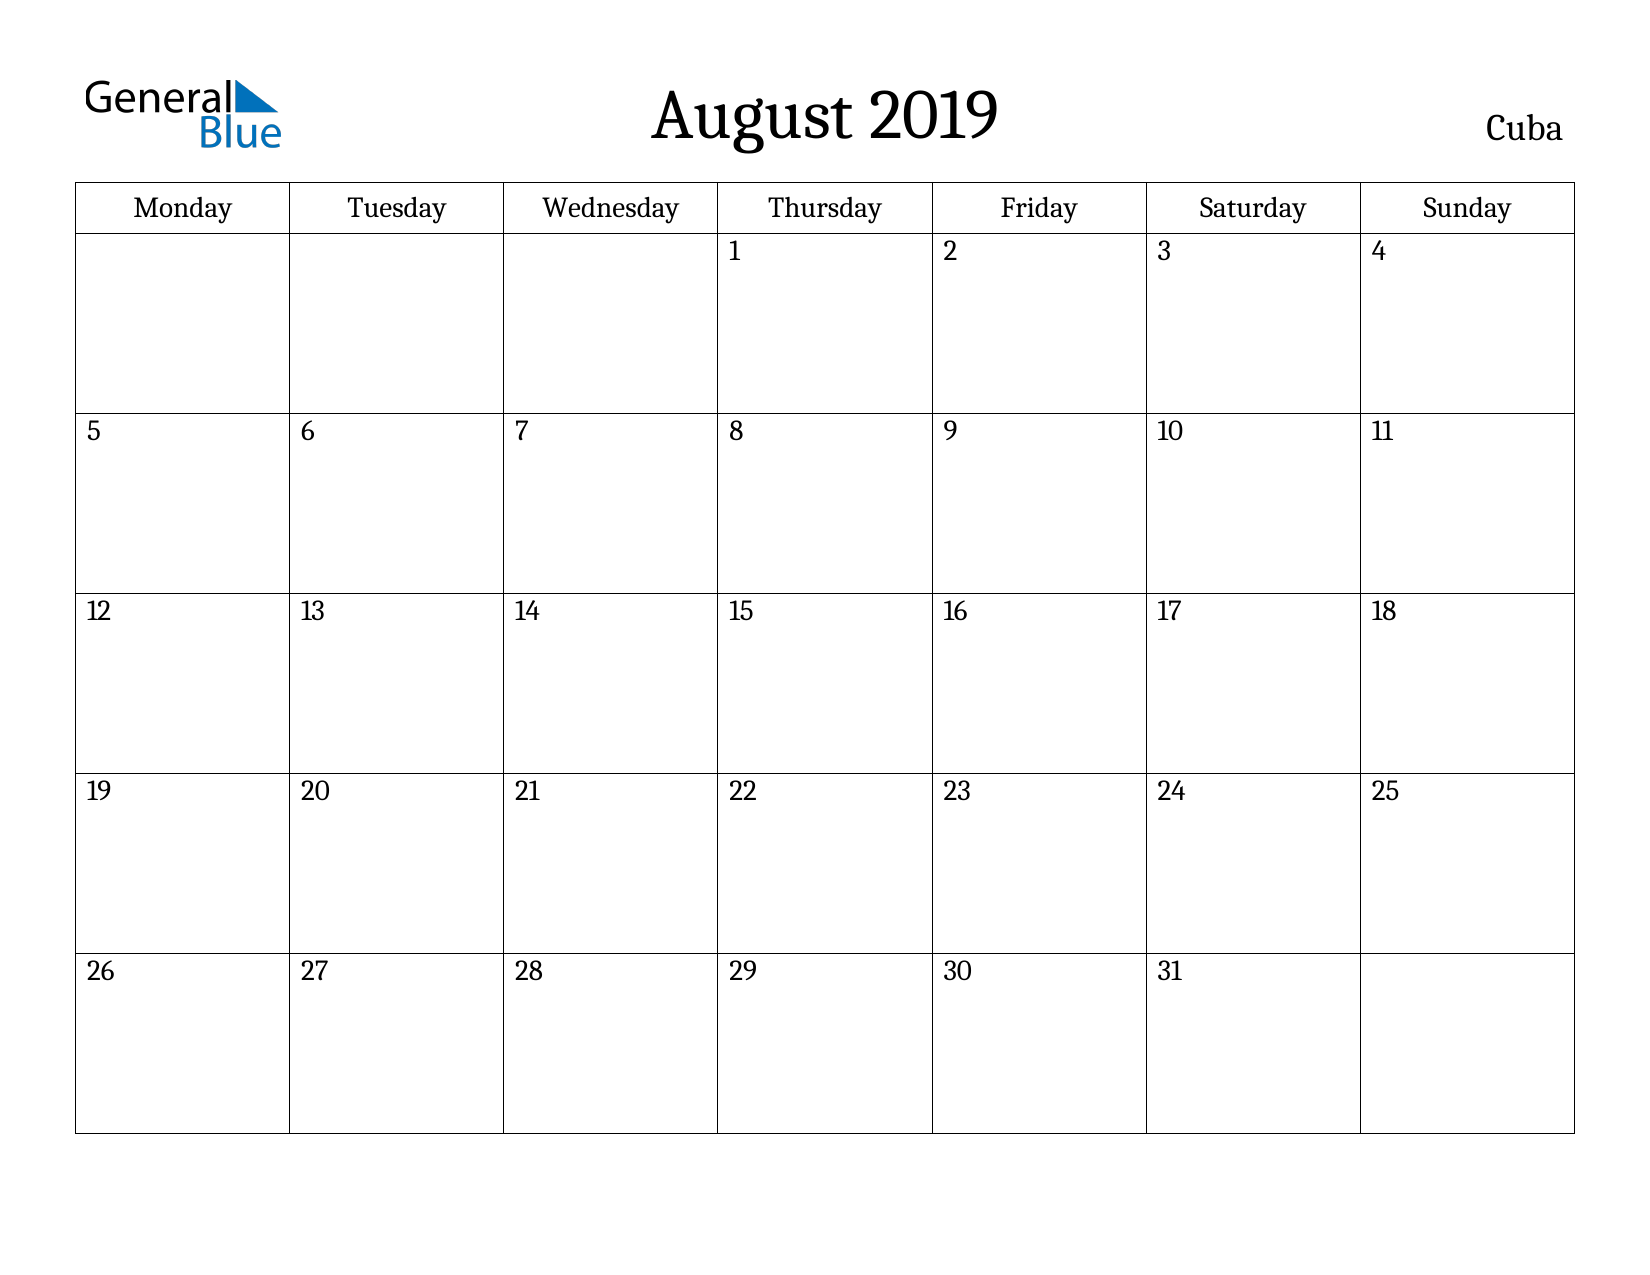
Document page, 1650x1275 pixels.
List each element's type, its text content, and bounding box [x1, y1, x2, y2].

table_cell [504, 808, 717, 953]
table_cell [718, 627, 932, 773]
table_cell 31 [1147, 954, 1360, 987]
table_cell 30 [933, 954, 1146, 987]
table_cell Sunday [1361, 183, 1574, 233]
table_cell 16 [933, 594, 1146, 627]
table_cell [1147, 988, 1360, 1133]
table_cell 29 [718, 954, 932, 987]
table_cell 17 [1147, 594, 1360, 627]
table_cell [504, 627, 717, 773]
table_cell [76, 808, 289, 953]
table_cell [718, 267, 932, 413]
table_cell [1361, 988, 1574, 1133]
table_cell 28 [504, 954, 717, 987]
table_cell [1361, 267, 1574, 413]
table_cell [933, 627, 1146, 773]
table_cell [504, 234, 717, 267]
table_cell 18 [1361, 594, 1574, 627]
table_cell 23 [933, 774, 1146, 807]
table_cell 19 [76, 774, 289, 807]
table_cell [1147, 267, 1360, 413]
table_header [76, 75, 503, 182]
table_cell 15 [718, 594, 932, 627]
table_cell [1361, 808, 1574, 953]
table_cell 6 [290, 414, 503, 447]
table_cell [290, 808, 503, 953]
table_cell 21 [504, 774, 717, 807]
table_cell [76, 448, 289, 593]
table_cell 25 [1361, 774, 1574, 807]
table_cell [76, 234, 289, 267]
table_cell Thursday [718, 183, 932, 233]
table_cell [290, 627, 503, 773]
table_cell 24 [1147, 774, 1360, 807]
table_cell [718, 808, 932, 953]
table_cell 4 [1361, 234, 1574, 267]
table_cell [933, 448, 1146, 593]
table_cell [1147, 808, 1360, 953]
table_cell [504, 448, 717, 593]
table_cell 1 [718, 234, 932, 267]
table_cell Tuesday [290, 183, 503, 233]
table_cell 11 [1361, 414, 1574, 447]
table_cell [718, 448, 932, 593]
table_cell 12 [76, 594, 289, 627]
picture [86, 80, 281, 148]
table_cell [290, 267, 503, 413]
table_cell [933, 988, 1146, 1133]
table_cell [76, 988, 289, 1133]
table_cell [76, 267, 289, 413]
table_cell 20 [290, 774, 503, 807]
table_cell 10 [1147, 414, 1360, 447]
table_cell 5 [76, 414, 289, 447]
table_cell 7 [504, 414, 717, 447]
table_cell [1361, 448, 1574, 593]
table_cell [1361, 954, 1574, 987]
table_cell [504, 267, 717, 413]
table_cell [1147, 448, 1360, 593]
table_cell 9 [933, 414, 1146, 447]
table_cell [718, 988, 932, 1133]
table_cell Saturday [1147, 183, 1360, 233]
table_cell 13 [290, 594, 503, 627]
table_cell 26 [76, 954, 289, 987]
table_cell [1147, 627, 1360, 773]
table_cell 8 [718, 414, 932, 447]
table_cell [933, 808, 1146, 953]
table_cell 3 [1147, 234, 1360, 267]
table_cell Friday [933, 183, 1146, 233]
table_cell Monday [76, 183, 289, 233]
table_cell [290, 448, 503, 593]
table_cell 22 [718, 774, 932, 807]
table_cell [76, 627, 289, 773]
table_cell [1361, 627, 1574, 773]
table_cell [933, 267, 1146, 413]
table_cell [290, 234, 503, 267]
table_header Cuba [1146, 75, 1574, 182]
table_header August 2019 [504, 75, 1146, 182]
table_cell 2 [933, 234, 1146, 267]
table_cell [504, 988, 717, 1133]
table_cell 14 [504, 594, 717, 627]
table_cell 27 [290, 954, 503, 987]
table_cell Wednesday [504, 183, 717, 233]
table_cell [290, 988, 503, 1133]
